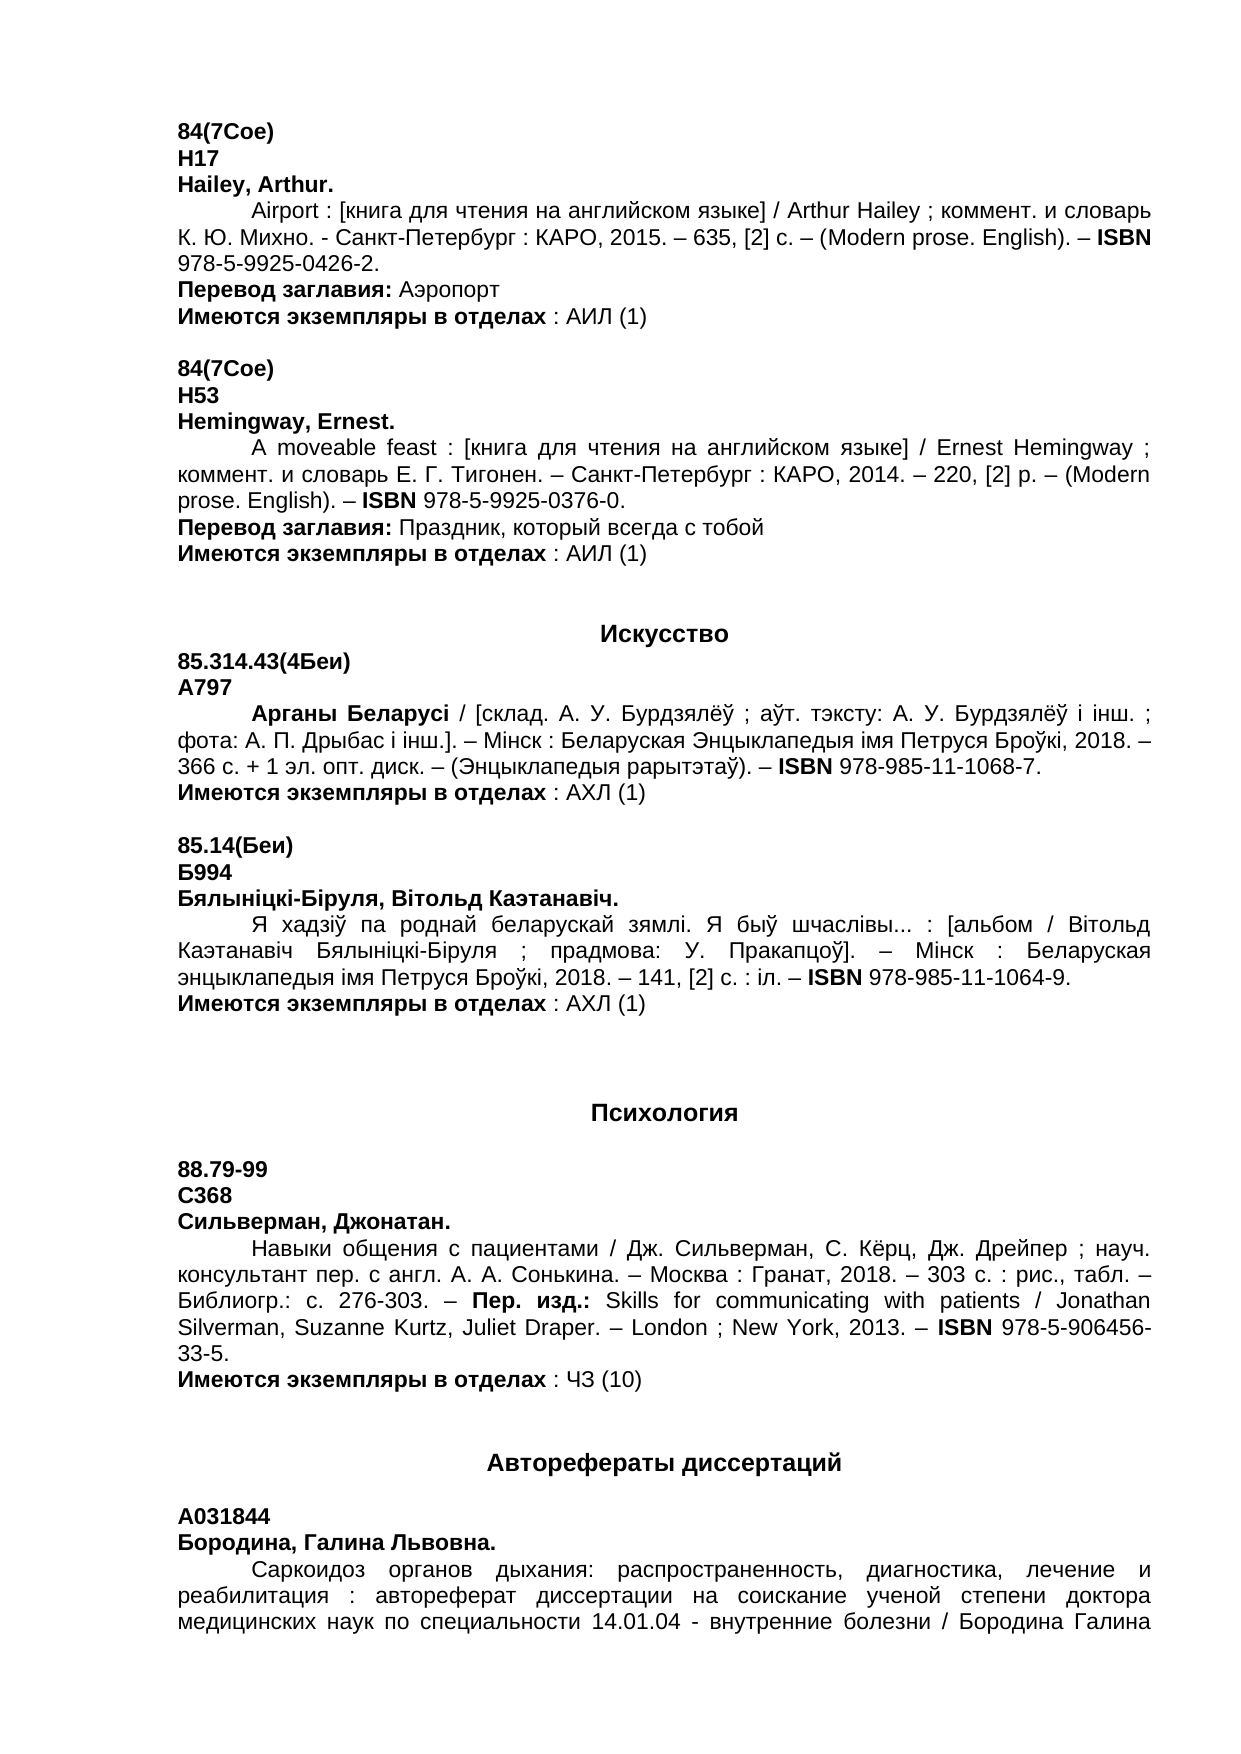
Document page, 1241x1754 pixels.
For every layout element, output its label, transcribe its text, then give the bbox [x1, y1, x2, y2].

text Б994 [177, 858, 1152, 885]
text Перевод заглавия: Праздник, который всегда с тобой [177, 513, 1152, 540]
text А031844 [177, 1503, 1152, 1529]
text Авторефераты диссертаций [177, 1448, 1152, 1477]
text Бородина, Галина Львовна. [177, 1529, 1152, 1556]
text Бялыніцкі-Біруля, Вітольд Каэтанавіч. [177, 885, 1152, 911]
text A moveable feast : [книга для чтения на английском языке] / Ernest Hemingway ; коммент. и словарь Е. Г. Тигонен. – Санкт-Петербург : КАРО, 2014. – 220, [2] p. – (Modern prose. English). – ISBN 978-5-9925-0376-0. [177, 434, 1152, 513]
text 84(7Сое) [177, 118, 1152, 144]
text Airport : [книга для чтения на английском языке] / Arthur Hailey ; коммент. и словарь К. Ю. Михно. - Санкт-Петербург : КАРО, 2015. – 635, [2] с. – (Modern prose. English). – ISBN 978-5-9925-0426-2. [177, 197, 1152, 276]
text Hemingway, Ernest. [177, 408, 1152, 434]
text Я хадзіў па роднай беларускай зямлі. Я быў шчаслівы... : [альбом / Вітольд Каэтанавіч Бялыніцкі-Біруля ; прадмова: У. Пракапцоў]. – Мінск : Беларуская энцыклапедыя імя Петруся Броўкі, 2018. – 141, [2] с. : іл. – ISBN 978-985-11-1064-9. [177, 911, 1152, 990]
text С368 [177, 1182, 1152, 1208]
text Арганы Беларусi / [склад. А. У. Бурдзялёў ; аўт. тэксту: А. У. Бурдзялёў і інш. ; фота: А. П. Дрыбас і інш.]. – Мінск : Беларуская Энцыклапедыя імя Петруся Броўкі, 2018. – 366 с. + 1 эл. опт. диск. – (Энцыклапедыя рарытэтаў). – ISBN 978-985-11-1068-7. [177, 700, 1152, 779]
text А797 [177, 674, 1152, 700]
text Имеются экземпляры в отделах : АИЛ (1) [177, 540, 1152, 566]
text Имеются экземпляры в отделах : АИЛ (1) [177, 303, 1152, 329]
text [177, 1556, 1152, 1635]
text H53 [177, 382, 1152, 408]
text Перевод заглавия: Аэропорт [177, 276, 1152, 303]
text Навыки общения с пациентами / Дж. Сильверман, С. Кёрц, Дж. Дрейпер ; науч. консультант пер. с англ. А. А. Сонькина. – Москва : Гранат, 2018. – 303 с. : рис., табл. – Библиогр.: с. 276-303. – Пер. изд.: Skills for communicating with patients / Jonathan Silverman, Suzanne Kurtz, Juliet Draper. – London ; New York, 2013. – ISBN 978-5-906456-33-5. [177, 1234, 1152, 1366]
text Hailey, Arthur. [177, 171, 1152, 197]
text Имеются экземпляры в отделах : АХЛ (1) [177, 990, 1152, 1017]
text H17 [177, 144, 1152, 171]
text Имеются экземпляры в отделах : ЧЗ (10) [177, 1366, 1152, 1393]
text Сильверман, Джонатан. [177, 1208, 1152, 1234]
text Имеются экземпляры в отделах : АХЛ (1) [177, 779, 1152, 806]
text 85.14(Беи) [177, 832, 1152, 858]
text 85.314.43(4Беи) [177, 648, 1152, 674]
text Психология [177, 1098, 1152, 1127]
text Искусство [177, 619, 1152, 648]
text 84(7Сое) [177, 355, 1152, 382]
text 88.79-99 [177, 1156, 1152, 1182]
